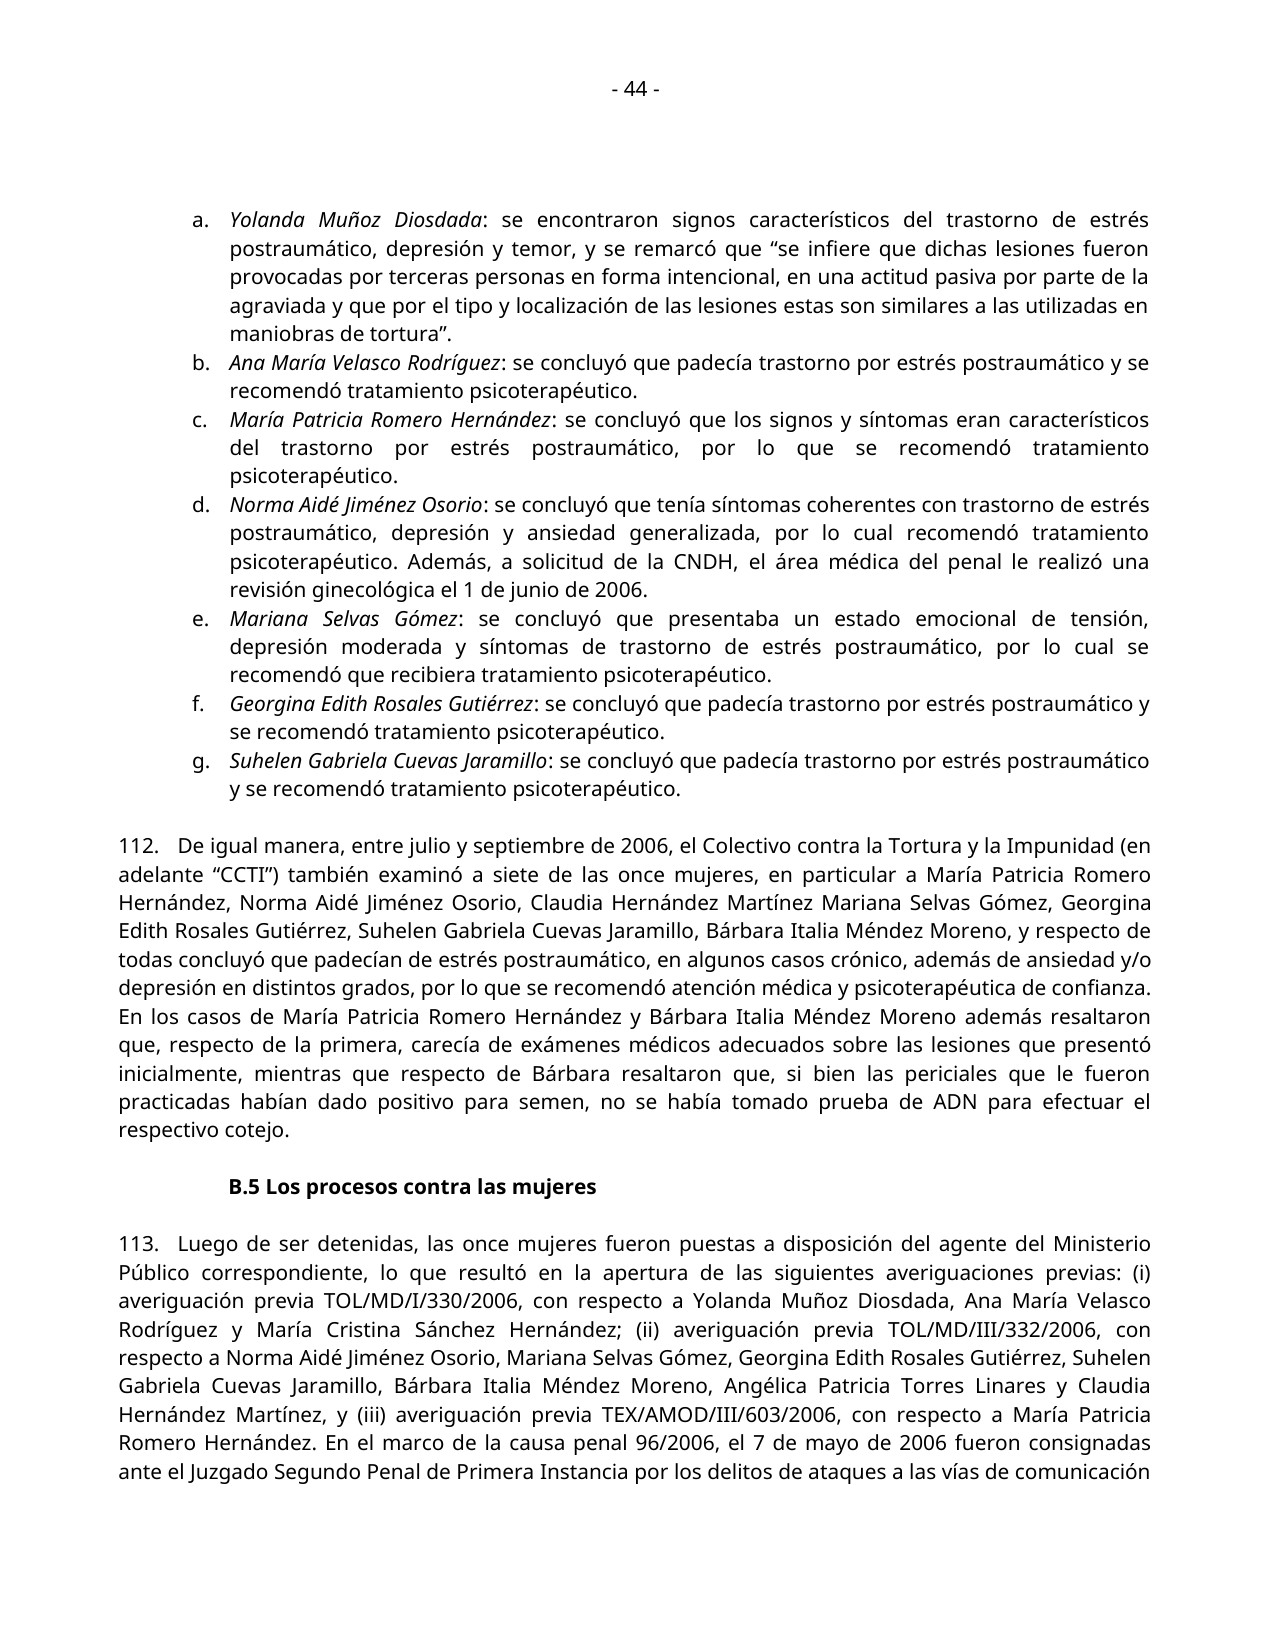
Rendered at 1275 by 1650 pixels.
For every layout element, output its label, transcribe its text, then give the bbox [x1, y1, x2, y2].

list Norma Aidé Jiménez Osorio: se concluyó que tenía síntomas coherentes con trastorno de estrés postraumático, depresión y ansiedad generalizada, por lo cual recomendó tratamiento psicoterapéutico. Además, a solicitud de la CNDH, el área médica del penal le realizó una revisión ginecológica el 1 de junio de 2006. [192, 490, 1150, 604]
list Mariana Selvas Gómez: se concluyó que presentaba un estado emocional de tensión, depresión moderada y síntomas de trastorno de estrés postraumático, por lo cual se recomendó que recibiera tratamiento psicoterapéutico. [192, 604, 1150, 689]
text De igual manera, entre julio y septiembre de 2006, el Colectivo contra la Tortura y la Impunidad (en adelante “CCTI”) también examinó a siete de las once mujeres, en particular a María Patricia Romero Hernández, Norma Aidé Jiménez Osorio, Claudia Hernández Martínez Mariana Selvas Gómez, Georgina Edith Rosales Gutiérrez, Suhelen Gabriela Cuevas Jaramillo, Bárbara Italia Méndez Moreno, y respecto de todas concluyó que padecían de estrés postraumático, en algunos casos crónico, además de ansiedad y/o depresión en distintos grados, por lo que se recomendó atención médica y psicoterapéutica de confianza. En los casos de María Patricia Romero Hernández y Bárbara Italia Méndez Moreno además resaltaron que, respecto de la primera, carecía de exámenes médicos adecuados sobre las lesiones que presentó inicialmente, mientras que respecto de Bárbara resaltaron que, si bien las periciales que le fueron practicadas habían dado positivo para semen, no se había tomado prueba de ADN para efectuar el respectivo cotejo. [118, 831, 1153, 1144]
list Ana María Velasco Rodríguez: se concluyó que padecía trastorno por estrés postraumático y se recomendó tratamiento psicoterapéutico. [192, 348, 1150, 405]
list Suhelen Gabriela Cuevas Jaramillo: se concluyó que padecía trastorno por estrés postraumático y se recomendó tratamiento psicoterapéutico. [192, 746, 1150, 803]
list Yolanda Muñoz Diosdada: se encontraron signos característicos del trastorno de estrés postraumático, depresión y temor, y se remarcó que “se infiere que dichas lesiones fueron provocadas por terceras personas en forma intencional, en una actitud pasiva por parte de la agraviada y que por el tipo y localización de las lesiones estas son similares a las utilizadas en maniobras de tortura”. [192, 206, 1150, 348]
list Georgina Edith Rosales Gutiérrez: se concluyó que padecía trastorno por estrés postraumático y se recomendó tratamiento psicoterapéutico. [192, 689, 1150, 746]
subtitle B.5 Los procesos contra las mujeres [228, 1172, 1153, 1201]
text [118, 1229, 1153, 1485]
list María Patricia Romero Hernández: se concluyó que los signos y síntomas eran característicos del trastorno por estrés postraumático, por lo que se recomendó tratamiento psicoterapéutico. [192, 405, 1150, 490]
